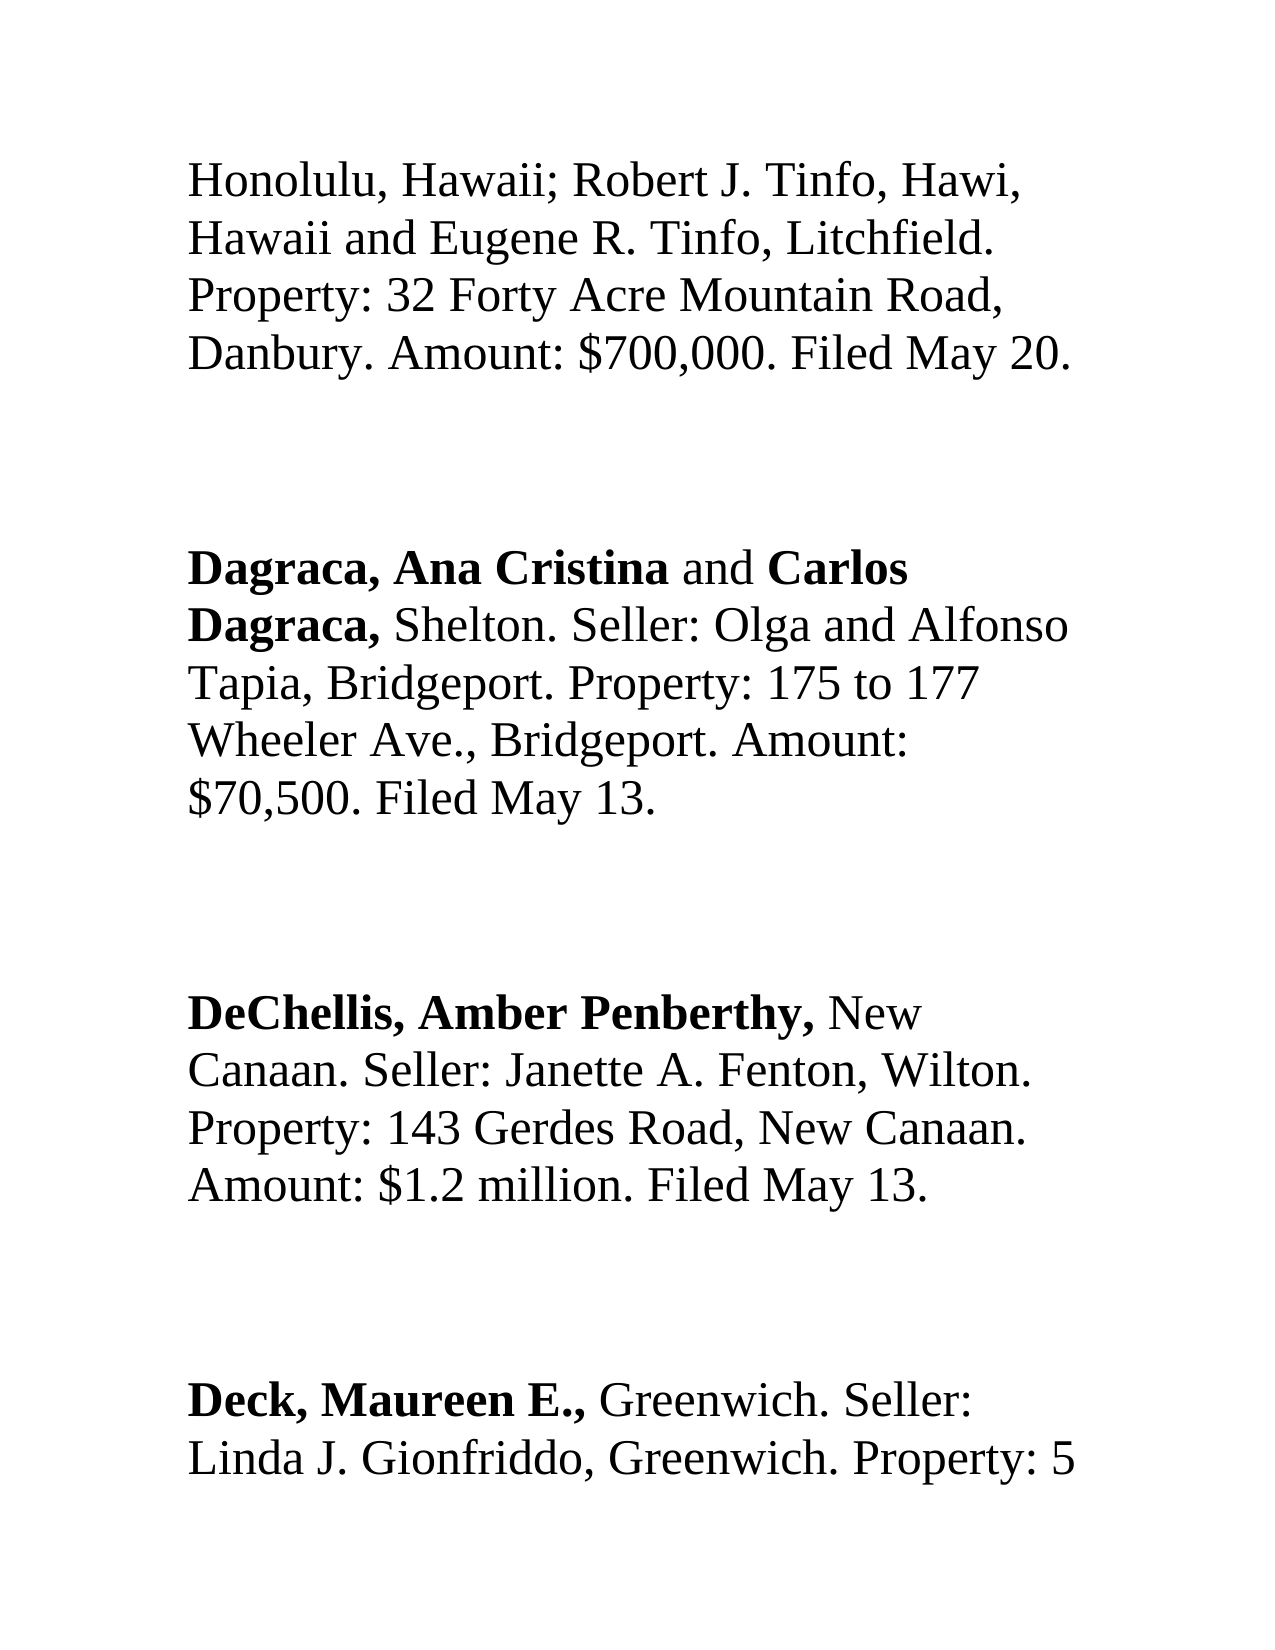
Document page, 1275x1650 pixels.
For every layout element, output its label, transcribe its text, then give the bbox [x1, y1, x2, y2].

text DeChellis, Amber Penberthy, New Canaan. Seller: Janette A. Fenton, Wilton. Property: 143 Gerdes Road, New Canaan. Amount: $1.2 million. Filed May 13. [187, 982, 1087, 1212]
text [187, 1370, 1087, 1485]
text Dagraca, Ana Cristina and Carlos Dagraca, Shelton. Seller: Olga and Alfonso Tapia, Bridgeport. Property: 175 to 177 Wheeler Ave., Bridgeport. Amount: $70,500. Filed May 13. [187, 537, 1087, 825]
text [187, 150, 1087, 380]
